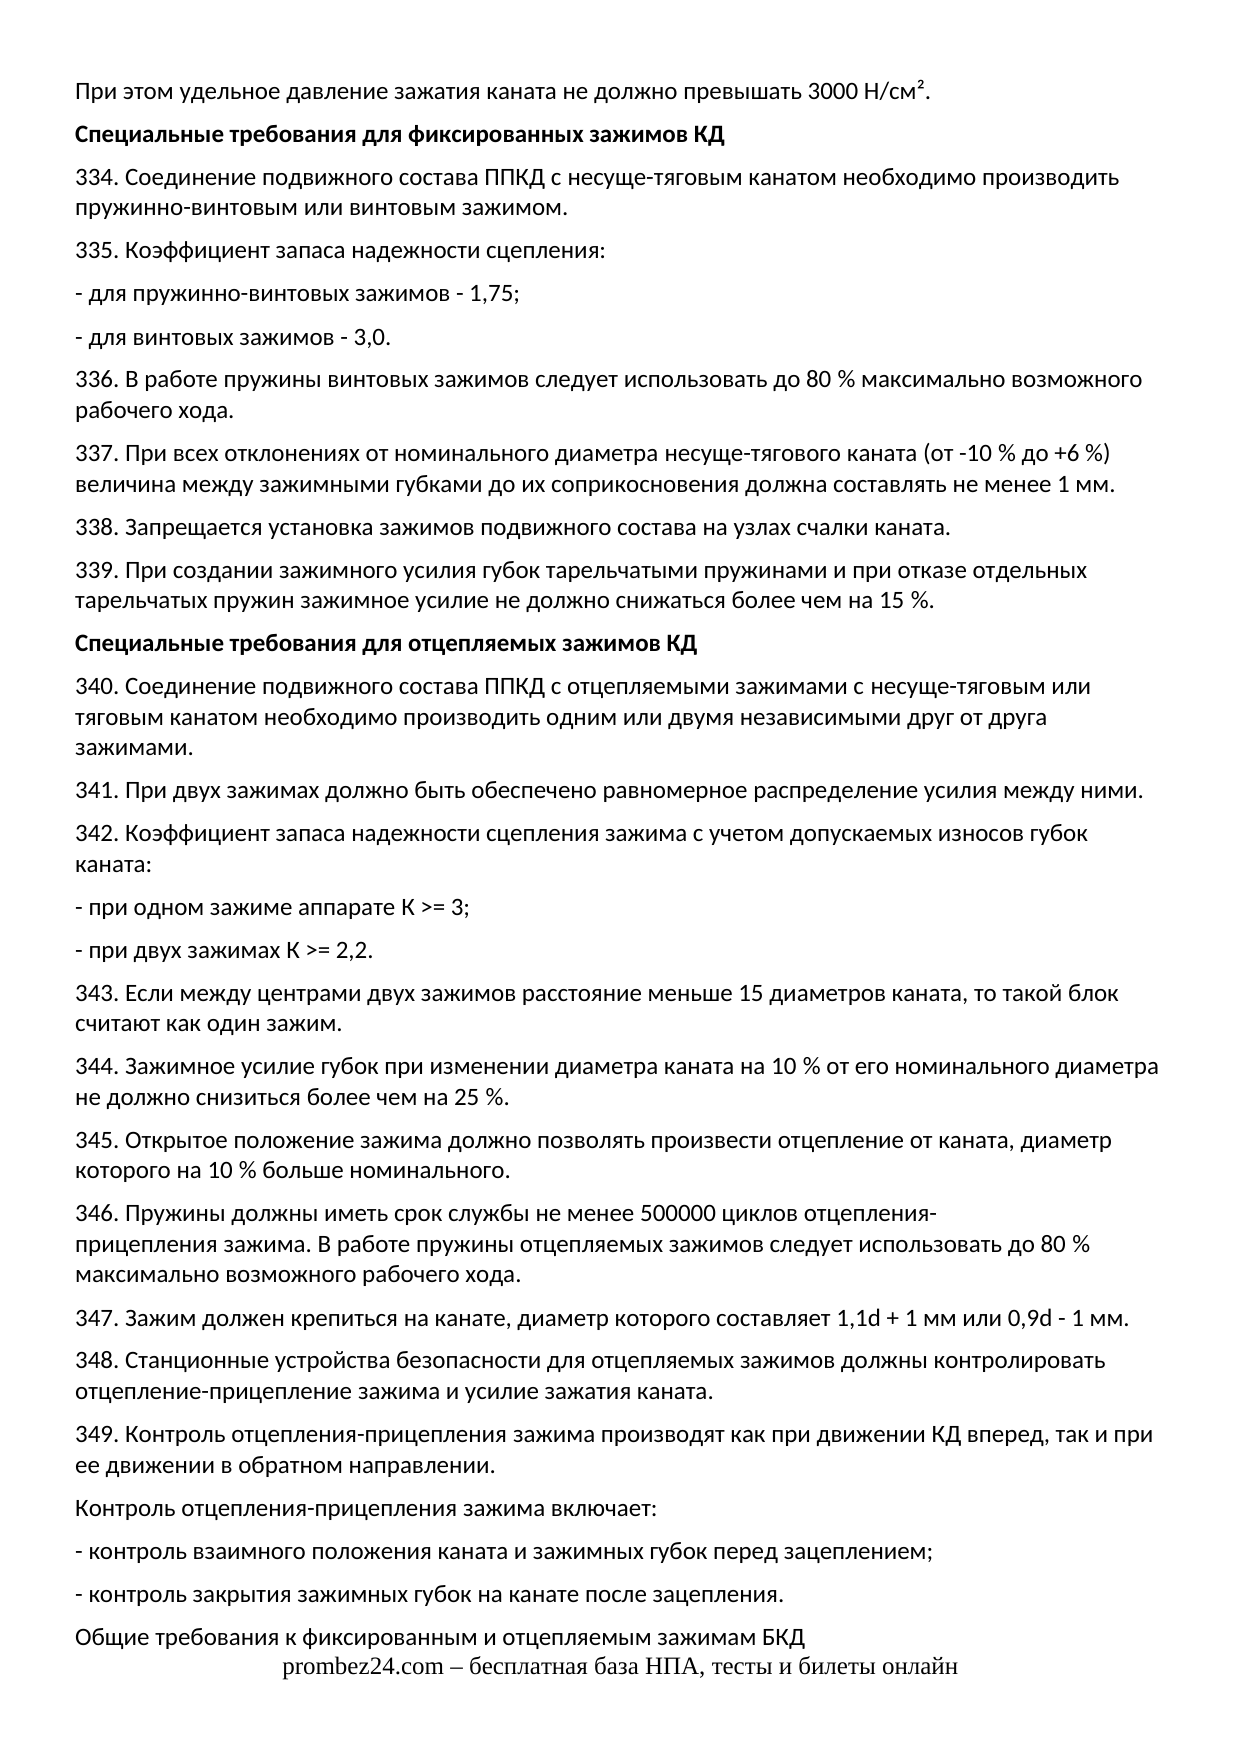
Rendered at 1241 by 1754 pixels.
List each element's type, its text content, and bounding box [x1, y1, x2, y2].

text - при двух зажимах К >= 2,2. [75, 934, 1165, 964]
text 341. При двух зажимах должно быть обеспечено равномерное распределение усилия между ними. [75, 774, 1165, 805]
text 338. Запрещается установка зажимов подвижного состава на узлах счалки каната. [75, 511, 1165, 541]
text 349. Контроль отцепления-прицепления зажима производят как при движении КД вперед, так и при ее движении в обратном направлении. [75, 1418, 1165, 1479]
text - контроль закрытия зажимных губок на канате после зацепления. [75, 1578, 1165, 1608]
text 344. Зажимное усилие губок при изменении диаметра каната на 10 % от его номинального диаметра не должно снизиться более чем на 25 %. [75, 1051, 1165, 1112]
text 335. Коэффициент запаса надежности сцепления: [75, 234, 1165, 265]
text Специальные требования для фиксированных зажимов КД [75, 118, 1165, 148]
text - для винтовых зажимов - 3,0. [75, 321, 1165, 351]
text - при одном зажиме аппарате К >= 3; [75, 891, 1165, 921]
text 348. Станционные устройства безопасности для отцепляемых зажимов должны контролировать отцепление-прицепление зажима и усилие зажатия каната. [75, 1345, 1165, 1406]
text 334. Соединение подвижного состава ППКД с несуще-тяговым канатом необходимо производить пружинно-винтовым или винтовым зажимом. [75, 161, 1165, 222]
text 346. Пружины должны иметь срок службы не менее 500000 циклов отцепления-прицепления зажима. В работе пружины отцепляемых зажимов следует использовать до 80 % максимально возможного рабочего хода. [75, 1198, 1165, 1289]
text Контроль отцепления-прицепления зажима включает: [75, 1492, 1165, 1522]
text 345. Открытое положение зажима должно позволять произвести отцепление от каната, диаметр которого на 10 % больше номинального. [75, 1124, 1165, 1185]
text 343. Если между центрами двух зажимов расстояние меньше 15 диаметров каната, то такой блок считают как один зажим. [75, 977, 1165, 1038]
text 339. При создании зажимного усилия губок тарельчатыми пружинами и при отказе отдельных тарельчатых пружин зажимное усилие не должно снижаться более чем на 15 %. [75, 554, 1165, 615]
text 340. Соединение подвижного состава ППКД с отцепляемыми зажимами с несуще-тяговым или тяговым канатом необходимо производить одним или двумя независимыми друг от друга зажимами. [75, 670, 1165, 762]
text Общие требования к фиксированным и отцепляемым зажимам БКД [75, 1621, 1165, 1651]
text 336. В работе пружины винтовых зажимов следует использовать до 80 % максимально возможного рабочего хода. [75, 364, 1165, 425]
text 342. Коэффициент запаса надежности сцепления зажима с учетом допускаемых износов губок каната: [75, 817, 1165, 878]
text При этом удельное давление зажатия каната не должно превышать 3000 Н/см². [75, 75, 1165, 106]
text Специальные требования для отцепляемых зажимов КД [75, 627, 1165, 658]
text - контроль взаимного положения каната и зажимных губок перед зацеплением; [75, 1535, 1165, 1565]
text 337. При всех отклонениях от номинального диаметра несуще-тягового каната (от -10 % до +6 %) величина между зажимными губками до их соприкосновения должна составлять не менее 1 мм. [75, 437, 1165, 498]
text - для пружинно-винтовых зажимов - 1,75; [75, 278, 1165, 308]
text 347. Зажим должен крепиться на канате, диаметр которого составляет 1,1d + 1 мм или 0,9d - 1 мм. [75, 1302, 1165, 1332]
